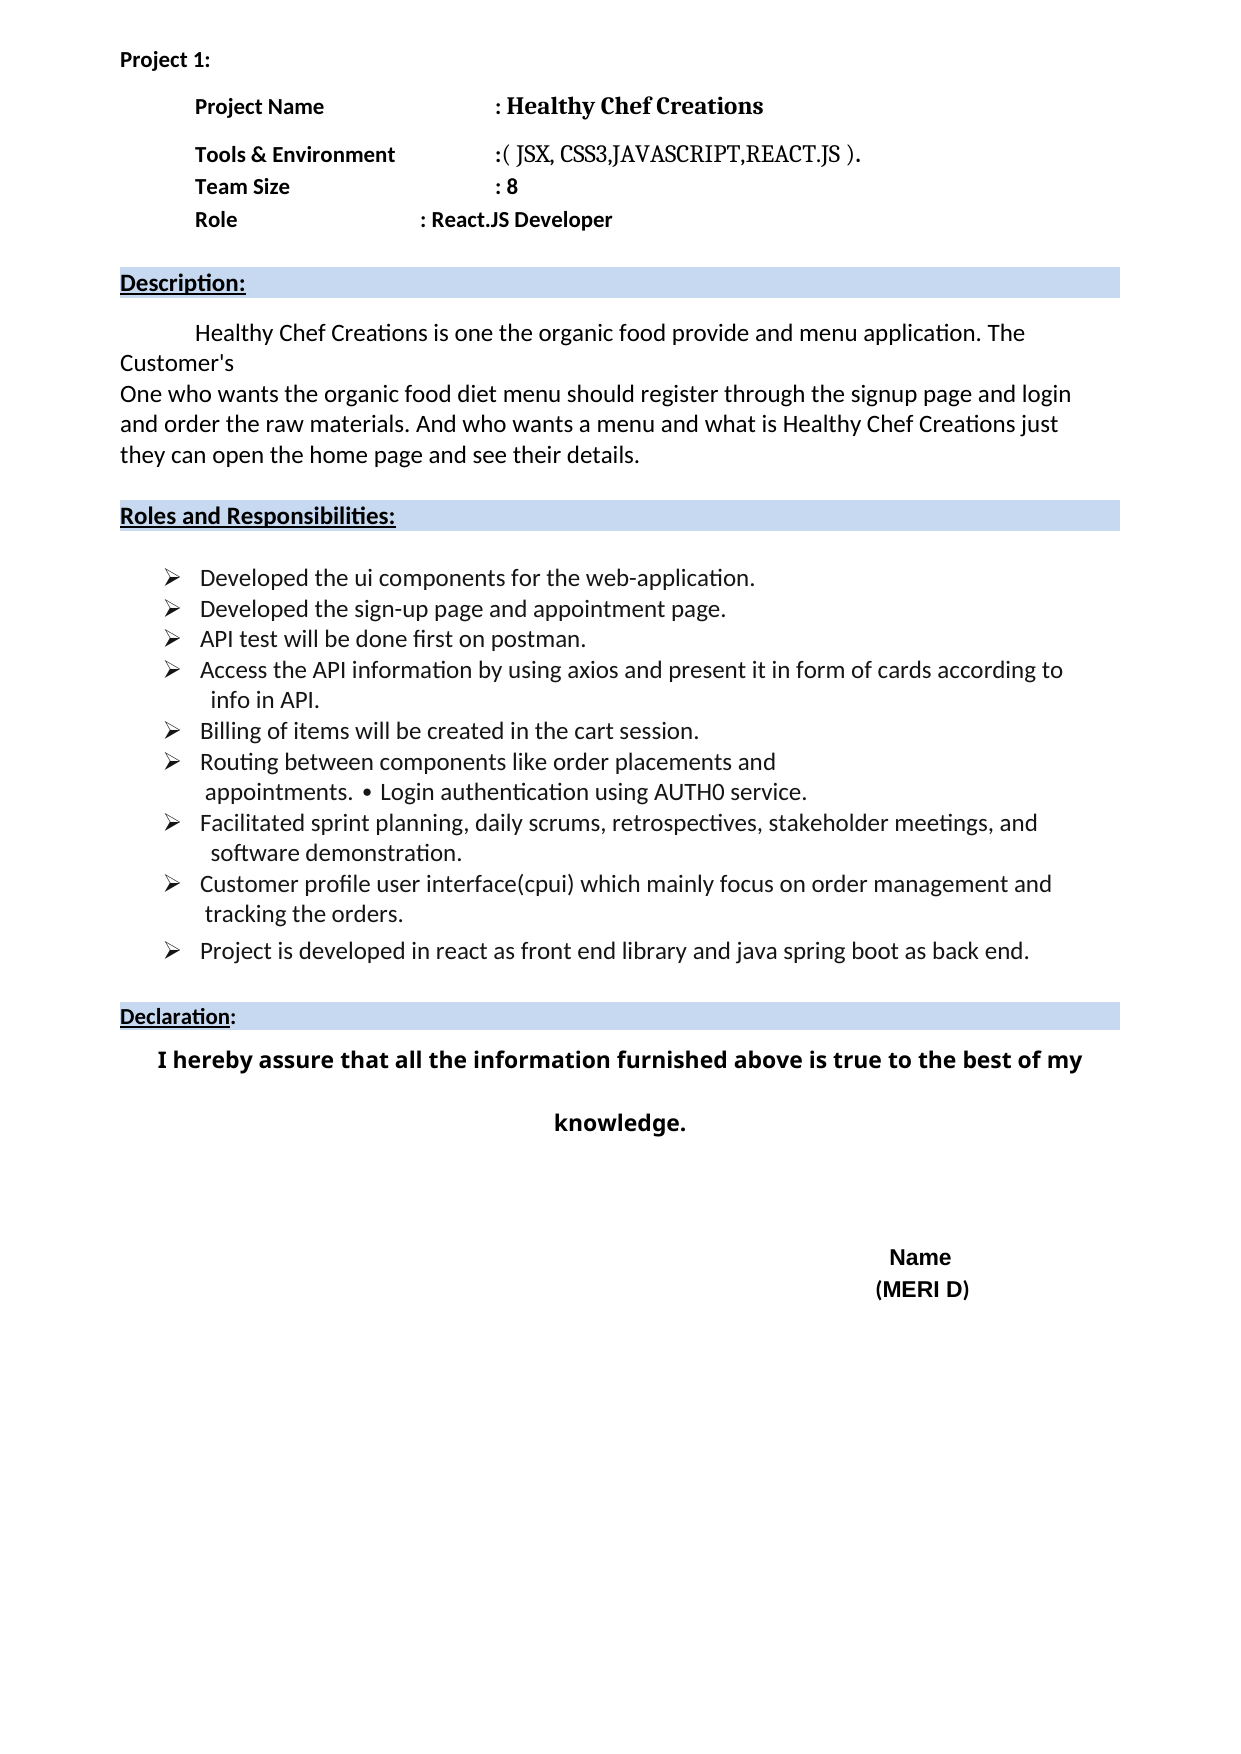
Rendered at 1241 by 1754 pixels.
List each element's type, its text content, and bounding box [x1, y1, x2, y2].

text info in API. [120, 684, 1120, 715]
text appointments. ∙ Login authentication using AUTH0 service. [120, 776, 1120, 807]
subtitle (MERI D) [795, 1275, 1120, 1303]
text Roles and Responsibilities: [120, 500, 1120, 531]
list Developed the ui components for the web-application. [162, 562, 1120, 593]
list Project is developed in react as front end library and java spring boot as back end. [162, 935, 1120, 966]
text and order the raw materials. And who wants a menu and what is Healthy Chef Creations just [120, 408, 1120, 439]
text tracking the orders. [120, 898, 1120, 929]
list Access the API information by using axios and present it in form of cards according to [162, 654, 1120, 684]
list Facilitated sprint planning, daily scrums, retrospectives, stakeholder meetings, and [162, 807, 1120, 837]
text Project Name : Healthy Chef Creations [120, 92, 1120, 121]
subtitle Tools & Environment :( JSX, CSS3,JAVASCRIPT,REACT.JS ). [120, 139, 1120, 168]
subtitle Role : React.JS Developer [120, 205, 1120, 233]
list Customer profile user interface(cpui) which mainly focus on order management and [162, 868, 1120, 898]
text Project 1: [120, 45, 1120, 73]
text I hereby assure that all the information furnished above is true to the best of my knowledge. [120, 1044, 1120, 1138]
list API test will be done first on postman. [162, 623, 1120, 654]
text Description: [120, 267, 1120, 298]
list Billing of items will be created in the cart session. [162, 715, 1120, 746]
text One who wants the organic food diet menu should register through the signup page and login [120, 378, 1120, 408]
text they can open the home page and see their details. [120, 439, 1120, 469]
text Declaration: [120, 1002, 1120, 1030]
list Developed the sign-up page and appointment page. [162, 593, 1120, 623]
subtitle Team Size : 8 [120, 172, 1120, 201]
text software demonstration. [120, 837, 1120, 868]
list Routing between components like order placements and [162, 746, 1120, 776]
subtitle Name [120, 1244, 1120, 1271]
text Healthy Chef Creations is one the organic food provide and menu application. The Customer's [120, 317, 1120, 378]
